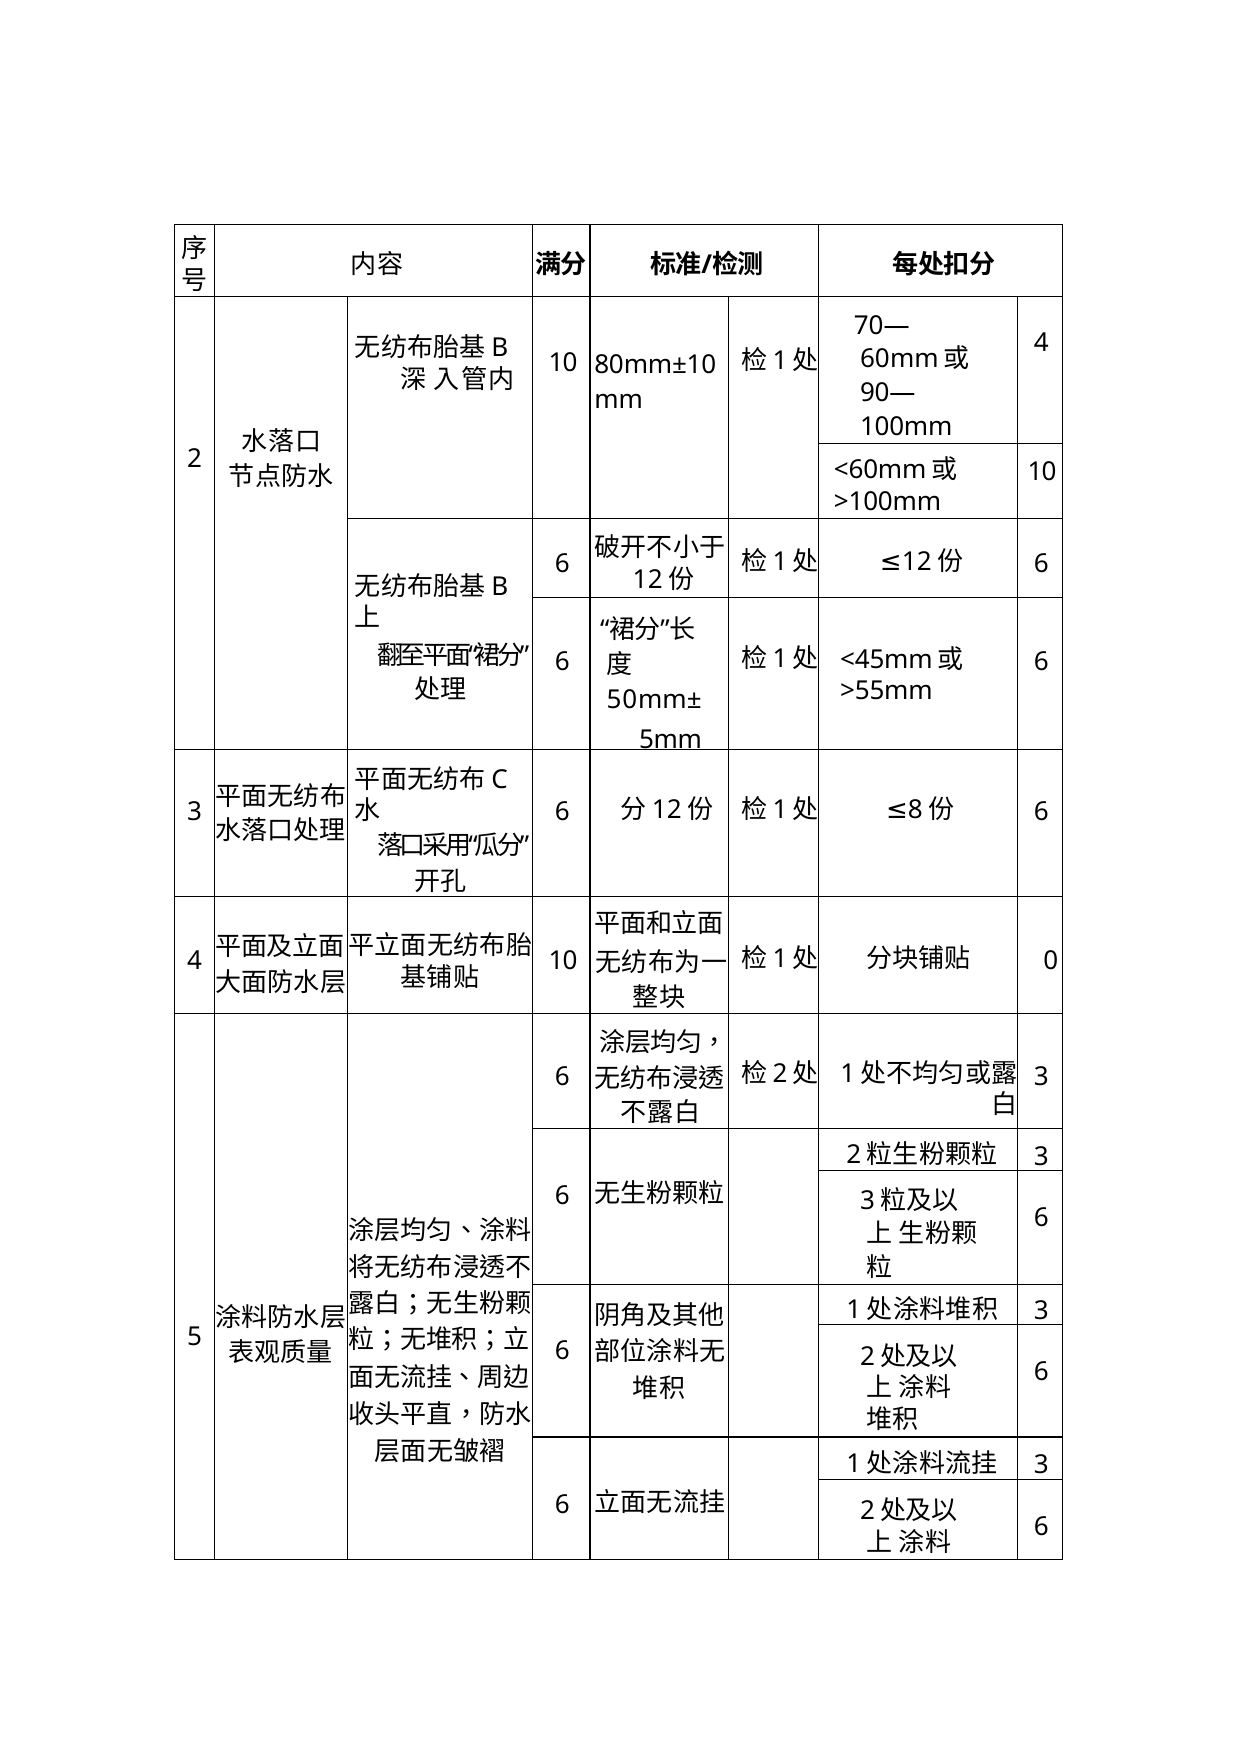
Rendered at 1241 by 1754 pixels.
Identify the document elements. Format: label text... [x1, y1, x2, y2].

table_cell 平面无纺布C水 落口采用“瓜分” 开孔 [348, 750, 532, 896]
table_cell 无纺布胎基B上 翻至平面“裙分” 处理 [348, 519, 532, 748]
table_cell 5 [175, 1014, 214, 1559]
table_cell 6 [533, 1129, 589, 1284]
table_cell 分12份 [591, 750, 728, 896]
table_cell 6 [1018, 598, 1062, 748]
table_cell 3粒及以上 生粉颗粒 [819, 1171, 1017, 1284]
table_cell 6 [533, 1014, 589, 1128]
table_header 每处扣分 [819, 225, 1062, 296]
table_cell 80mm±10mm [591, 297, 728, 518]
table_cell 4 [175, 897, 214, 1012]
table_cell 1处不均匀或露白 [819, 1014, 1017, 1128]
table_cell 3 [175, 750, 214, 896]
table_header 内容 [215, 225, 532, 296]
table_cell 检1处 [729, 750, 818, 896]
table_cell 涂层均匀， 无纺布浸透 不露白 [591, 1014, 728, 1128]
table_cell 6 [1018, 1480, 1062, 1559]
table_cell 无生粉颗粒 [591, 1129, 728, 1284]
table_cell 1处涂料流挂 [819, 1438, 1017, 1479]
table_cell 检1处 [729, 897, 818, 1012]
table_cell 2粒生粉颗粒 [819, 1129, 1017, 1170]
table_cell 涂层均匀、涂料 将无纺布浸透不 露白；无生粉颗 粒；无堆积；立 面无流挂、周边 收头平直，防水 层面无皱褶 [348, 1014, 532, 1559]
table_cell [729, 1285, 818, 1436]
table_cell 破开不小于 12份 [591, 519, 728, 597]
table_cell 无纺布胎基B深 入管内 [348, 297, 532, 518]
table_cell 阴角及其他 部位涂料无 堆积 [591, 1285, 728, 1436]
table_cell 平立面无纺布胎 基铺贴 [348, 897, 532, 1012]
table_cell 10 [1018, 444, 1062, 518]
table_cell ≤8份 [819, 750, 1017, 896]
table_cell ≤12份 [819, 519, 1017, 597]
table_cell 6 [533, 750, 589, 896]
table_cell 6 [533, 1285, 589, 1436]
table_cell 6 [533, 519, 589, 597]
table_cell “裙分”长 度50mm± 5mm [591, 598, 728, 748]
table_cell [729, 1129, 818, 1284]
table_cell 10 [533, 297, 589, 518]
table_cell 6 [1018, 1171, 1062, 1284]
table_cell 1处涂料堆积 [819, 1285, 1017, 1324]
table_cell 0 [1018, 897, 1062, 1012]
table_cell 3 [1018, 1014, 1062, 1128]
table_cell 6 [533, 1438, 589, 1559]
table_cell 6 [1018, 519, 1062, 597]
table_cell [729, 1438, 818, 1559]
table_cell 平面及立面 大面防水层 [215, 897, 347, 1012]
table_cell 分块铺贴 [819, 897, 1017, 1012]
table_cell 70—60mm或 90—100mm [819, 297, 1017, 443]
table_cell 2 [175, 297, 214, 748]
table_cell 检1处 [729, 519, 818, 597]
table_cell 6 [1018, 750, 1062, 896]
table_header 序 号 [175, 225, 214, 296]
table_cell <45mm或>55mm [819, 598, 1017, 748]
table_cell 6 [1018, 1325, 1062, 1436]
table_cell 涂料防水层 表观质量 [215, 1014, 347, 1559]
table_cell 立面无流挂 [591, 1438, 728, 1559]
table_cell 平面无纺布 水落口处理 [215, 750, 347, 896]
table_cell 10 [533, 897, 589, 1012]
table_header 标准/检测 [591, 225, 818, 296]
table_cell 6 [533, 598, 589, 748]
table_cell 3 [1018, 1285, 1062, 1324]
table_cell <60mm或>100mm [819, 444, 1017, 518]
table_cell 检1处 [729, 297, 818, 518]
table_cell 4 [1018, 297, 1062, 443]
table_cell 检1处 [729, 598, 818, 748]
table_header 满分 [533, 225, 589, 296]
table_cell 2处及以上 涂料堆积 [819, 1325, 1017, 1436]
table_cell 3 [1018, 1129, 1062, 1170]
table_cell 3 [1018, 1438, 1062, 1479]
table_cell 检2处 [729, 1014, 818, 1128]
table_cell 平面和立面 无纺布为一 整块 [591, 897, 728, 1012]
table_cell 水落口 节点防水 [215, 297, 347, 748]
table_cell 2处及以上 涂料流挂 [819, 1480, 1017, 1559]
